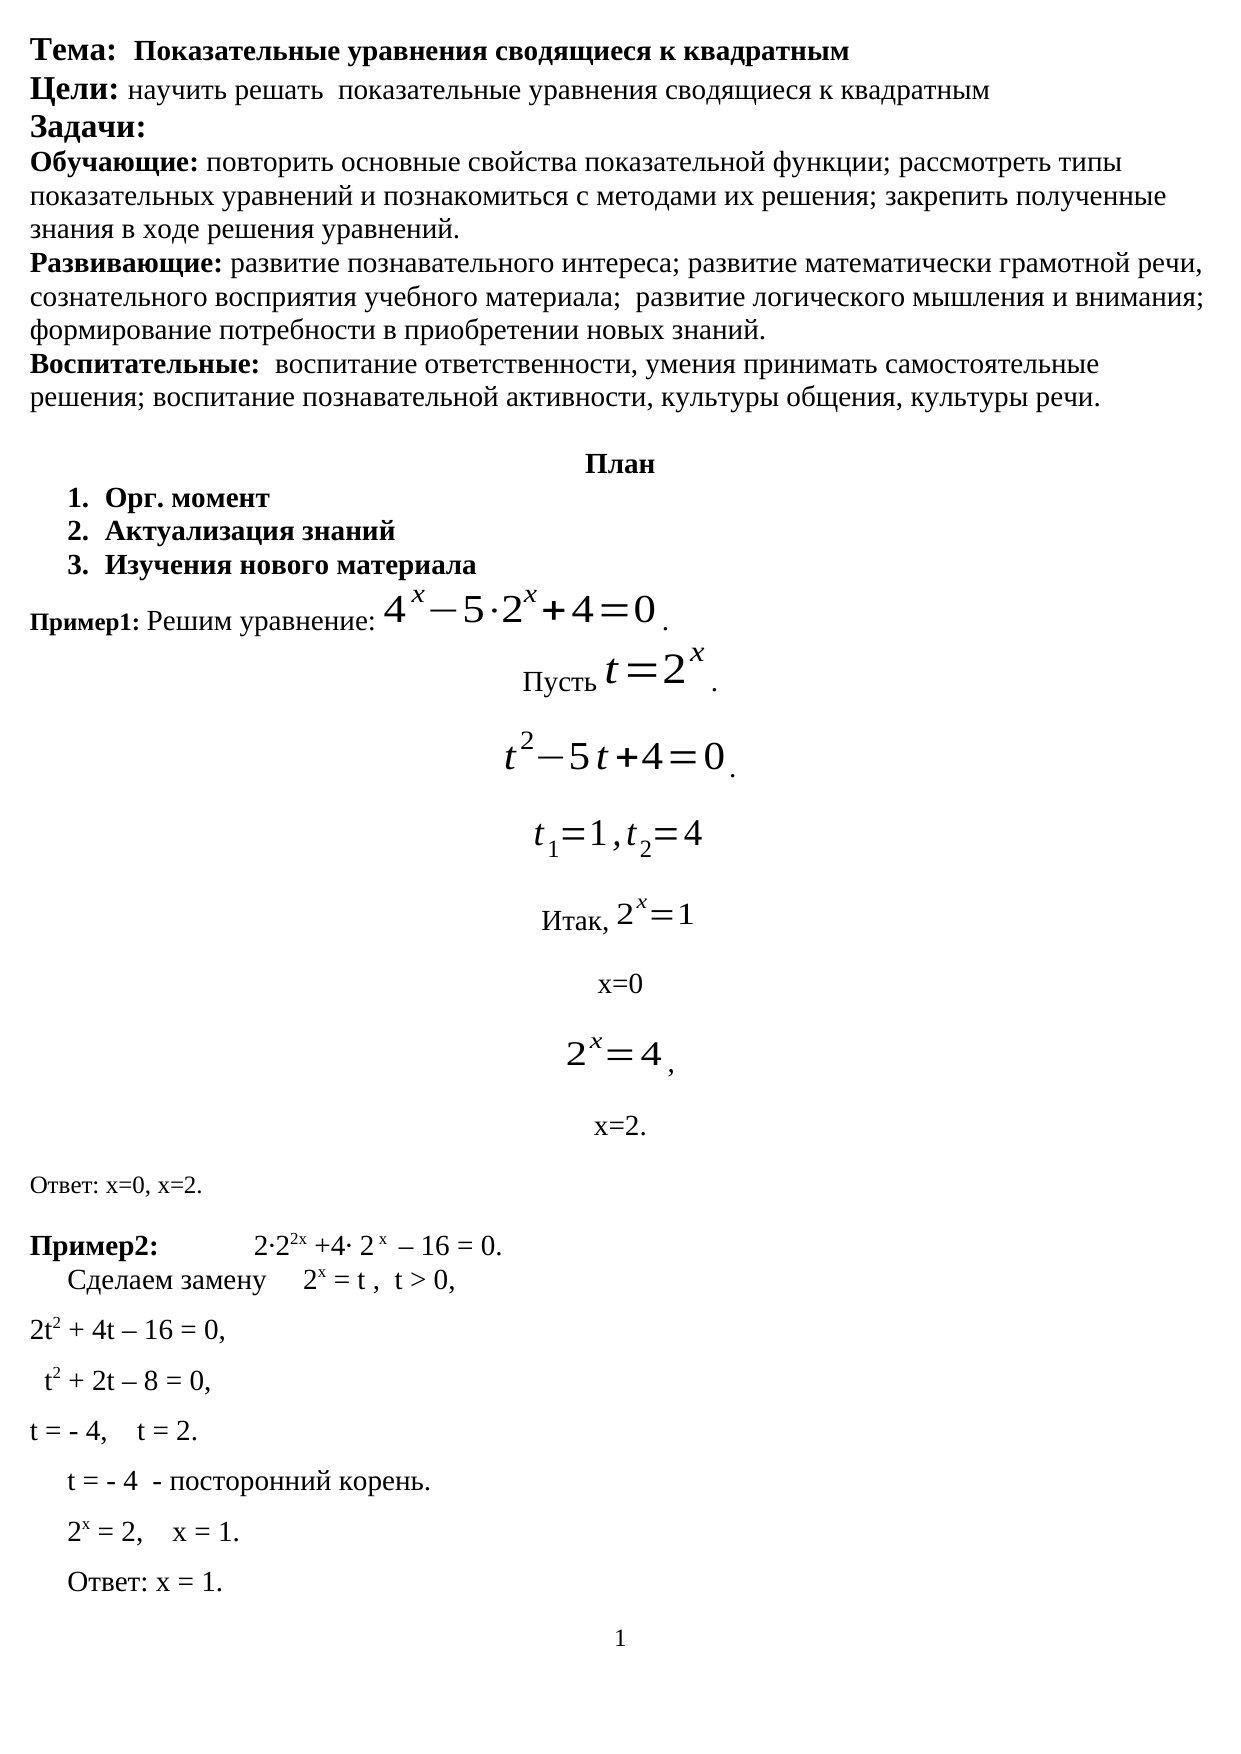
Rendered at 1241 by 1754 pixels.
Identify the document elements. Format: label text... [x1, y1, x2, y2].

text . [29, 727, 1211, 783]
text План [29, 446, 1211, 480]
text Цели: научить решать показательные уравнения сводящиеся к квадратным [29, 68, 1211, 106]
text t = - 4, t = 2. [29, 1413, 1211, 1447]
text 2t2 + 4t – 16 = 0, [29, 1312, 1211, 1346]
list Актуализация знаний [67, 513, 1211, 547]
text Сделаем замену 2х = t , t > 0, [67, 1262, 1211, 1296]
text Ответ: x=0, x=2. [29, 1171, 1211, 1199]
text , [29, 1029, 1211, 1079]
text Обучающие: повторить основные свойства показательной функции; рассмотреть типы показательных уравнений и познакомиться с методами их решения; закрепить полученные знания в ходе решения уравнений. [29, 144, 1211, 245]
text 2х = 2, х = 1. [67, 1514, 1211, 1547]
text Итак, [29, 892, 1211, 937]
text Задачи: [29, 106, 1211, 144]
text Ответ: х = 1. [67, 1564, 1211, 1597]
text Пусть . [29, 637, 1211, 698]
text t2 + 2t – 8 = 0, [29, 1363, 1211, 1396]
text x=2. [29, 1108, 1211, 1141]
text Воспитательные: воспитание ответственности, умения принимать самостоятельные решения; воспитание познавательной активности, культуры общения, культуры речи. [29, 346, 1211, 413]
list Орг. момент [67, 480, 1211, 513]
text t = - 4 - посторонний корень. [67, 1463, 1211, 1497]
list Изучения нового материала [67, 547, 1211, 581]
text Пример2: 2∙22х +4∙ 2 х – 16 = 0. [29, 1228, 1211, 1262]
text x=0 [29, 966, 1211, 999]
text Тема: Показательные уравнения сводящиеся к квадратным [29, 29, 1211, 68]
text Пример1: Решим уравнение: . [29, 581, 1211, 637]
text Развивающие: развитие познавательного интереса; развитие математически грамотной речи, сознательного восприятия учебного материала; развитие логического мышления и внимания; формирование потребности в приобретении новых знаний. [29, 245, 1211, 346]
